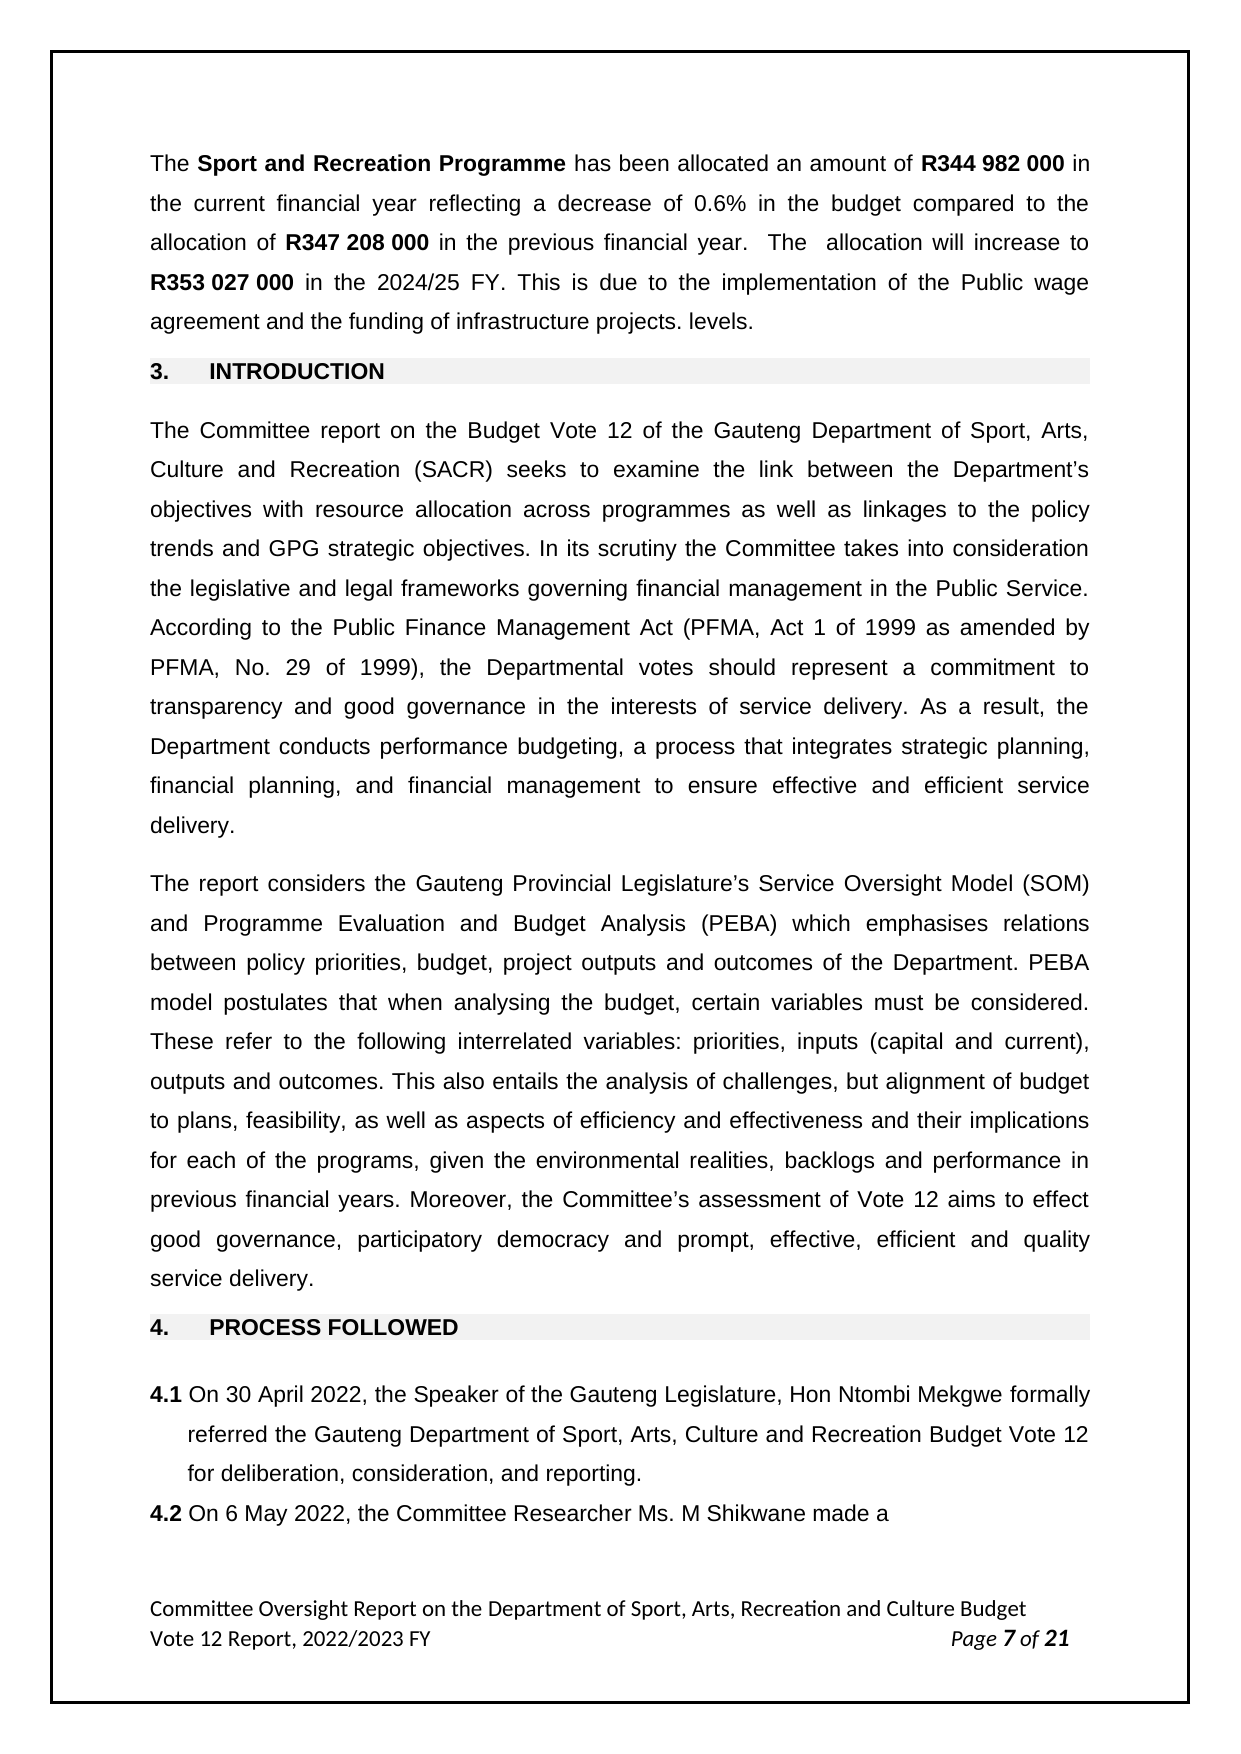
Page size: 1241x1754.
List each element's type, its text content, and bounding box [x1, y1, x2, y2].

text The Sport and Recreation Programme has been allocated an amount of R344 982 000 in the current financial year reflecting a decrease of 0.6% in the budget compared to the allocation of R347 208 000 in the previous financial year. The allocation will increase to R353 027 000 in the 2024/25 FY. This is due to the implementation of the Public wage agreement and the funding of infrastructure projects. levels. [150, 150, 1090, 334]
text The Committee report on the Budget Vote 12 of the Gauteng Department of Sport, Arts, Culture and Recreation (SACR) seeks to examine the link between the Department’s objectives with resource allocation across programmes as well as linkages to the policy trends and GPG strategic objectives. In its scrutiny the Committee takes into consideration the legislative and legal frameworks governing financial management in the Public Service. According to the Public Finance Management Act (PFMA, Act 1 of 1999 as amended by PFMA, No. 29 of 1999), the Departmental votes should represent a commitment to transparency and good governance in the interests of service delivery. As a result, the Department conducts performance budgeting, a process that integrates strategic planning, financial planning, and financial management to ensure effective and efficient service delivery. [150, 417, 1090, 838]
text 4.1 On 30 April 2022, the Speaker of the Gauteng Legislature, Hon Ntombi Mekgwe formally referred the Gauteng Department of Sport, Arts, Culture and Recreation Budget Vote 12 for deliberation, consideration, and reporting. [150, 1381, 1090, 1486]
text The report considers the Gauteng Provincial Legislature’s Service Oversight Model (SOM) and Programme Evaluation and Budget Analysis (PEBA) which emphasises relations between policy priorities, budget, project outputs and outcomes of the Department. PEBA model postulates that when analysing the budget, certain variables must be considered. These refer to the following interrelated variables: priorities, inputs (capital and current), outputs and outcomes. This also entails the analysis of challenges, but alignment of budget to plans, feasibility, as well as aspects of efficiency and effectiveness and their implications for each of the programs, given the environmental realities, backlogs and performance in previous financial years. Moreover, the Committee’s assessment of Vote 12 aims to effect good governance, participatory democracy and prompt, effective, efficient and quality service delivery. [150, 870, 1090, 1291]
text 4.2 On 6 May 2022, the Committee Researcher Ms. M Shikwane made a [150, 1499, 1090, 1526]
list PROCESS FOLLOWED [150, 1314, 1090, 1340]
list INTRODUCTION [150, 358, 1090, 384]
